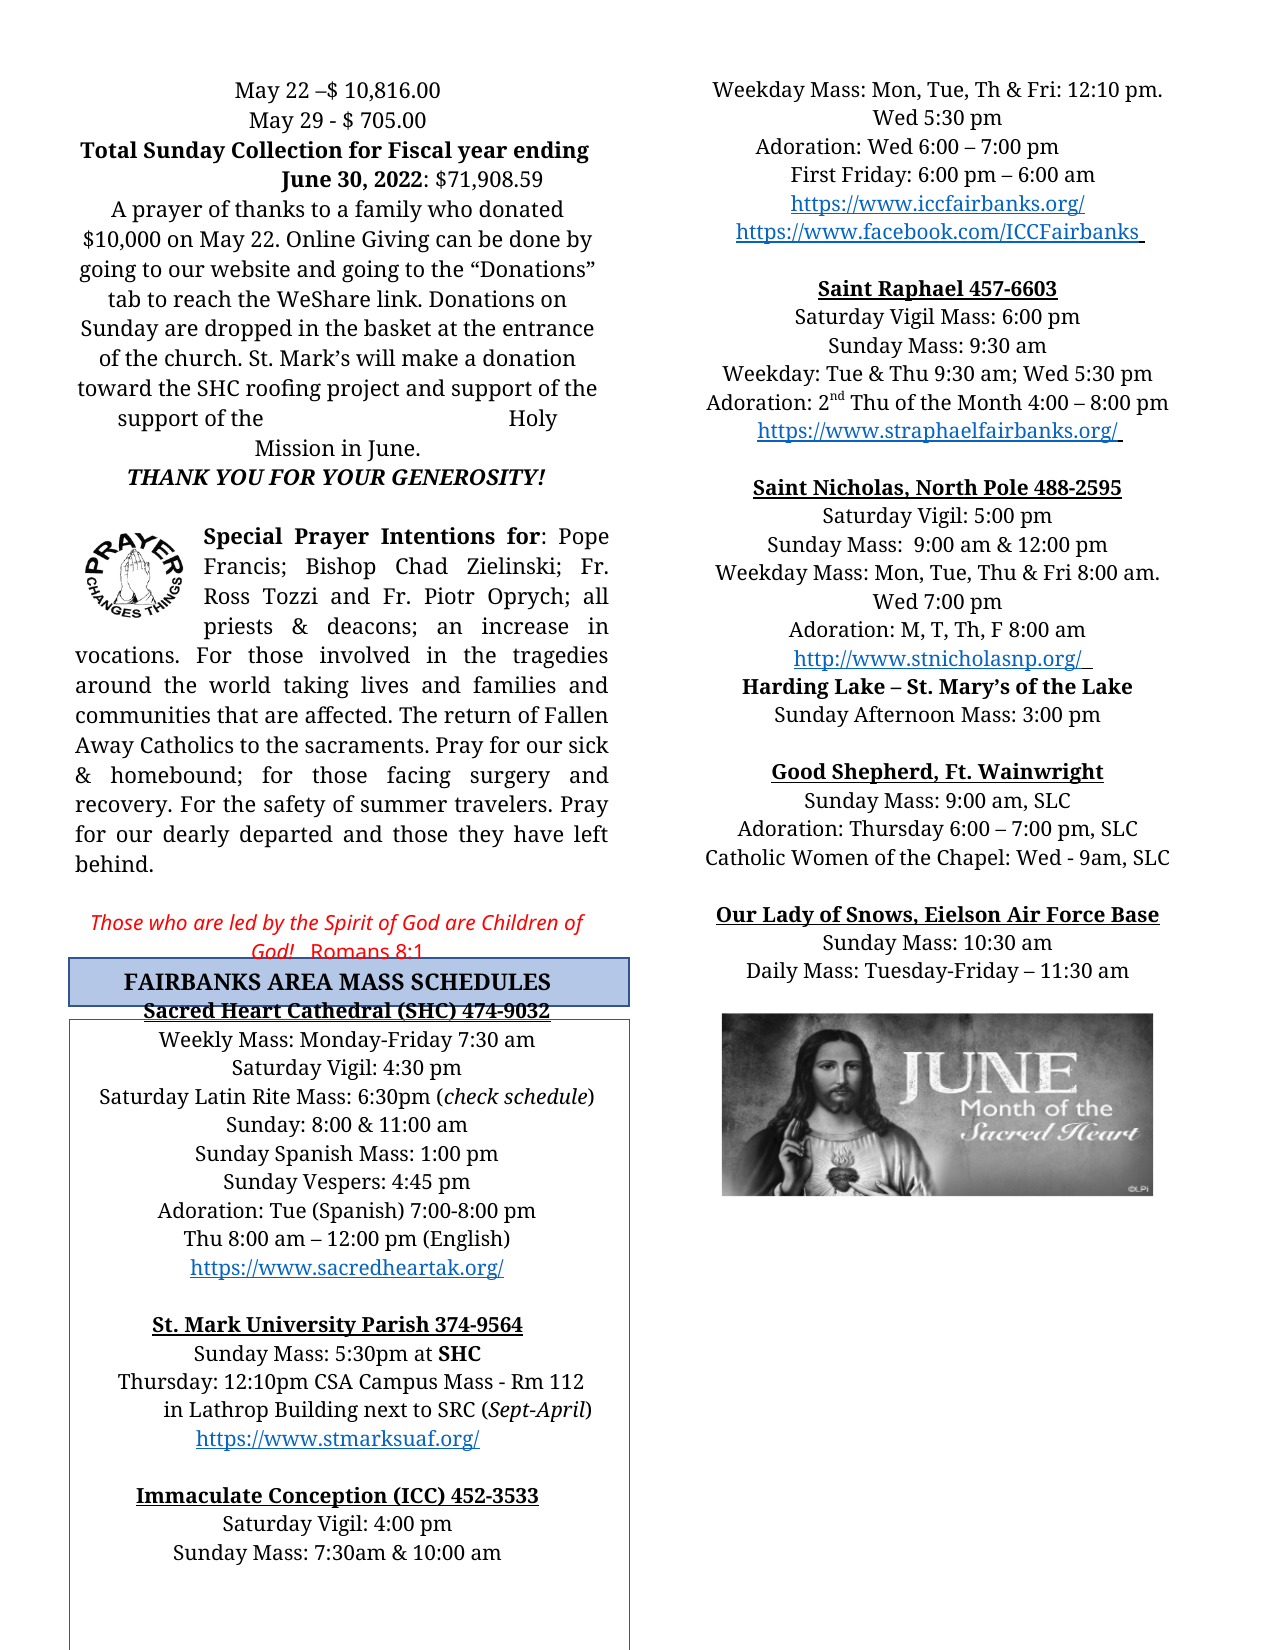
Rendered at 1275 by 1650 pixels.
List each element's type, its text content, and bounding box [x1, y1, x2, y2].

text Sunday Mass: 9:00 am & 12:00 pm [675, 530, 1200, 558]
text http://www.stnicholasnp.org/ [675, 644, 1200, 672]
text St. Mark University Parish 374-9564 [75, 1310, 600, 1339]
text FAIRBANKS AREA MASS SCHEDULES [75, 965, 600, 997]
text https://www.iccfairbanks.org/ [675, 189, 1200, 217]
text Our Lady of Snows, Eielson Air Force Base [675, 900, 1200, 928]
text Special Prayer Intentions for: Pope Francis; Bishop Chad Zielinski; Fr. Ross Tozzi and Fr. Piotr Oprych; all priests & deacons; an increase in vocations. For those involved in the tragedies around the world taking lives and families and communities that are affected. The return of Fallen Away Catholics to the sacraments. Pray for our sick & homebound; for those facing surgery and recovery. For the safety of summer travelers. Pray for our dearly departed and those they have left behind. [75, 521, 609, 879]
text Saturday Vigil: 5:00 pm [675, 502, 1200, 530]
text Wed 7:00 pm [675, 587, 1200, 615]
text Sunday Mass: 9:00 am, SLC [675, 786, 1200, 814]
text Catholic Women of the Chapel: Wed - 9am, SLC [675, 843, 1200, 871]
text First Friday: 6:00 pm – 6:00 am [675, 160, 1200, 189]
text Sunday Mass: 5:30pm at SHC [75, 1339, 600, 1367]
text Saturday Vigil Mass: 6:00 pm [675, 302, 1200, 331]
text Sacred Heart Cathedral (SHC) 474-9032 Weekly Mass: Monday-Friday 7:30 am Saturday Vigil: 4:30 pm Saturday Latin Rite Mass: 6:30pm (check schedule) Sunday: 8:00 & 11:00 am Sunday Spanish Mass: 1:00 pm Sunday Vespers: 4:45 pm Adoration: Tue (Spanish) 7:00-8:00 pm Thu 8:00 am – 12:00 pm (English) https://www.sacredheartak.org/ [75, 1020, 619, 1281]
text Sunday Mass: 7:30am & 10:00 am [75, 1538, 600, 1566]
text Sunday Mass: 10:30 am [675, 928, 1200, 957]
text Adoration: M, T, Th, F 8:00 am [675, 615, 1200, 644]
text Adoration: Wed 6:00 – 7:00 pm [675, 132, 1200, 160]
text Thursday: 12:10pm CSA Campus Mass - Rm 112 in Lathrop Building next to SRC (Sept-April) [75, 1367, 600, 1424]
text Weekday: Tue & Thu 9:30 am; Wed 5:30 pm [675, 359, 1200, 388]
text Those who are led by the Spirit of God are Children of God! Romans 8:1 [75, 908, 600, 965]
text Saint Raphael 457-6603 [675, 274, 1200, 302]
text Adoration: 2nd Thu of the Month 4:00 – 8:00 pm [675, 388, 1200, 416]
text Weekday Mass: Mon, Tue, Th & Fri: 12:10 pm. [675, 75, 1200, 103]
text Saint Nicholas, North Pole 488-2595 [675, 473, 1200, 502]
text Sunday Mass: 9:30 am [675, 331, 1200, 359]
text Daily Mass: Tuesday-Friday – 11:30 am [675, 957, 1200, 985]
text https://www.facebook.com/ICCFairbanks [675, 217, 1200, 246]
text https://www.stmarksuaf.org/ [75, 1424, 600, 1452]
text Good Shepherd, Ft. Wainwright [675, 757, 1200, 786]
text Harding Lake – St. Mary’s of the Lake [675, 672, 1200, 701]
picture [721, 1013, 1154, 1197]
text Immaculate Conception (ICC) 452-3533 [75, 1481, 600, 1509]
text Wed 5:30 pm [675, 103, 1200, 132]
text Adoration: Thursday 6:00 – 7:00 pm, SLC [675, 814, 1200, 843]
text Sunday Afternoon Mass: 3:00 pm [675, 701, 1200, 729]
text https://www.straphaelfairbanks.org/ [675, 416, 1200, 445]
text Saturday Vigil: 4:00 pm [75, 1509, 600, 1538]
text Weekday Mass: Mon, Tue, Thu & Fri 8:00 am. [675, 558, 1200, 587]
